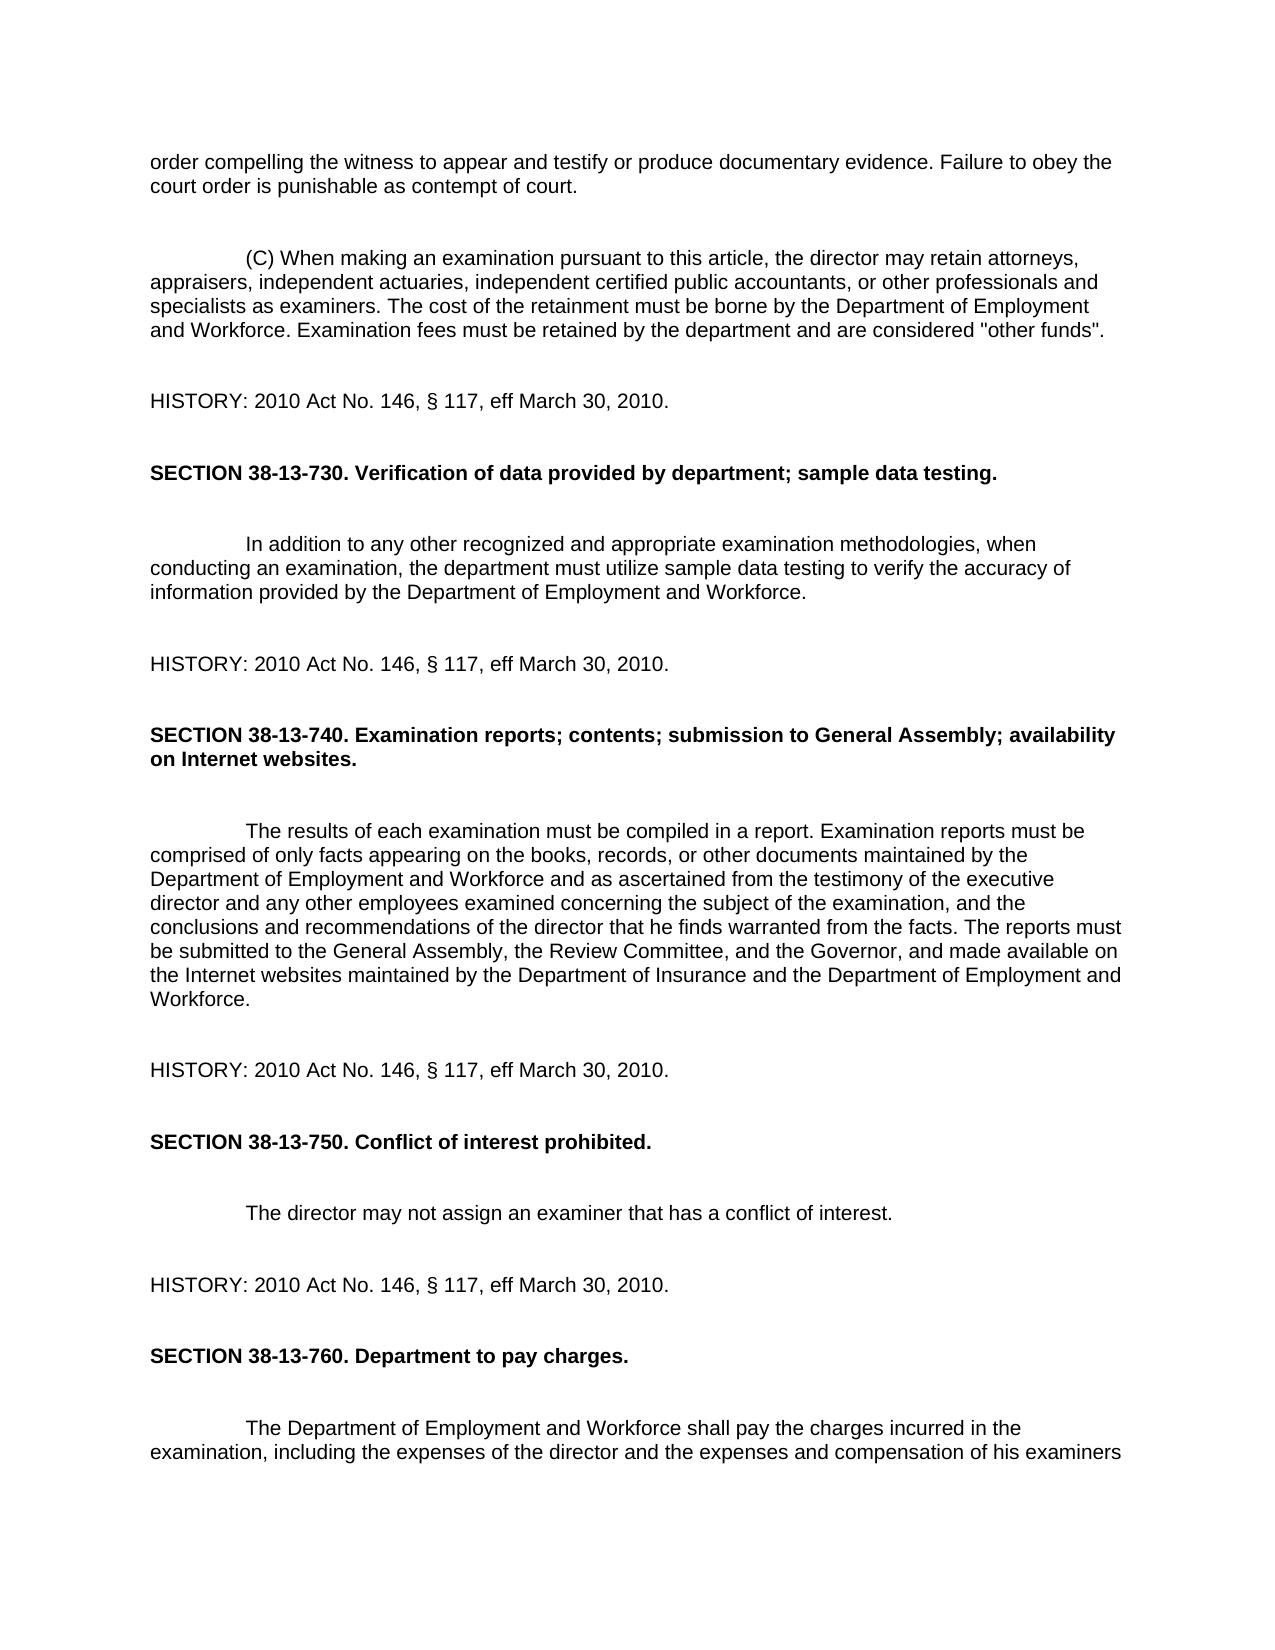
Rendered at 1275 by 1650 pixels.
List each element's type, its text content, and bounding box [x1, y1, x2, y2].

text (C) When making an examination pursuant to this article, the director may retain attorneys, appraisers, independent actuaries, independent certified public accountants, or other professionals and specialists as examiners. The cost of the retainment must be borne by the Department of Employment and Workforce. Examination fees must be retained by the department and are considered "other funds". [150, 246, 1125, 365]
text SECTION 38-13-730. Verification of data provided by department; sample data testing. [150, 461, 1125, 508]
text HISTORY: 2010 Act No. 146, § 117, eff March 30, 2010. [150, 1273, 1125, 1320]
text HISTORY: 2010 Act No. 146, § 117, eff March 30, 2010. [150, 389, 1125, 437]
text SECTION 38-13-750. Conflict of interest prohibited. [150, 1129, 1125, 1177]
text SECTION 38-13-740. Examination reports; contents; submission to General Assembly; availability on Internet websites. [150, 723, 1125, 795]
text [150, 150, 1125, 222]
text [150, 1416, 1125, 1464]
text The results of each examination must be compiled in a report. Examination reports must be comprised of only facts appearing on the books, records, or other documents maintained by the Department of Employment and Workforce and as ascertained from the testimony of the executive director and any other employees examined concerning the subject of the examination, and the conclusions and recommendations of the director that he finds warranted from the facts. The reports must be submitted to the General Assembly, the Review Committee, and the Governor, and made available on the Internet websites maintained by the Department of Insurance and the Department of Employment and Workforce. [150, 819, 1125, 1034]
text The director may not assign an examiner that has a conflict of interest. [150, 1201, 1125, 1249]
text HISTORY: 2010 Act No. 146, § 117, eff March 30, 2010. [150, 652, 1125, 699]
text SECTION 38-13-760. Department to pay charges. [150, 1344, 1125, 1392]
text HISTORY: 2010 Act No. 146, § 117, eff March 30, 2010. [150, 1058, 1125, 1106]
text In addition to any other recognized and appropriate examination methodologies, when conducting an examination, the department must utilize sample data testing to verify the accuracy of information provided by the Department of Employment and Workforce. [150, 532, 1125, 628]
